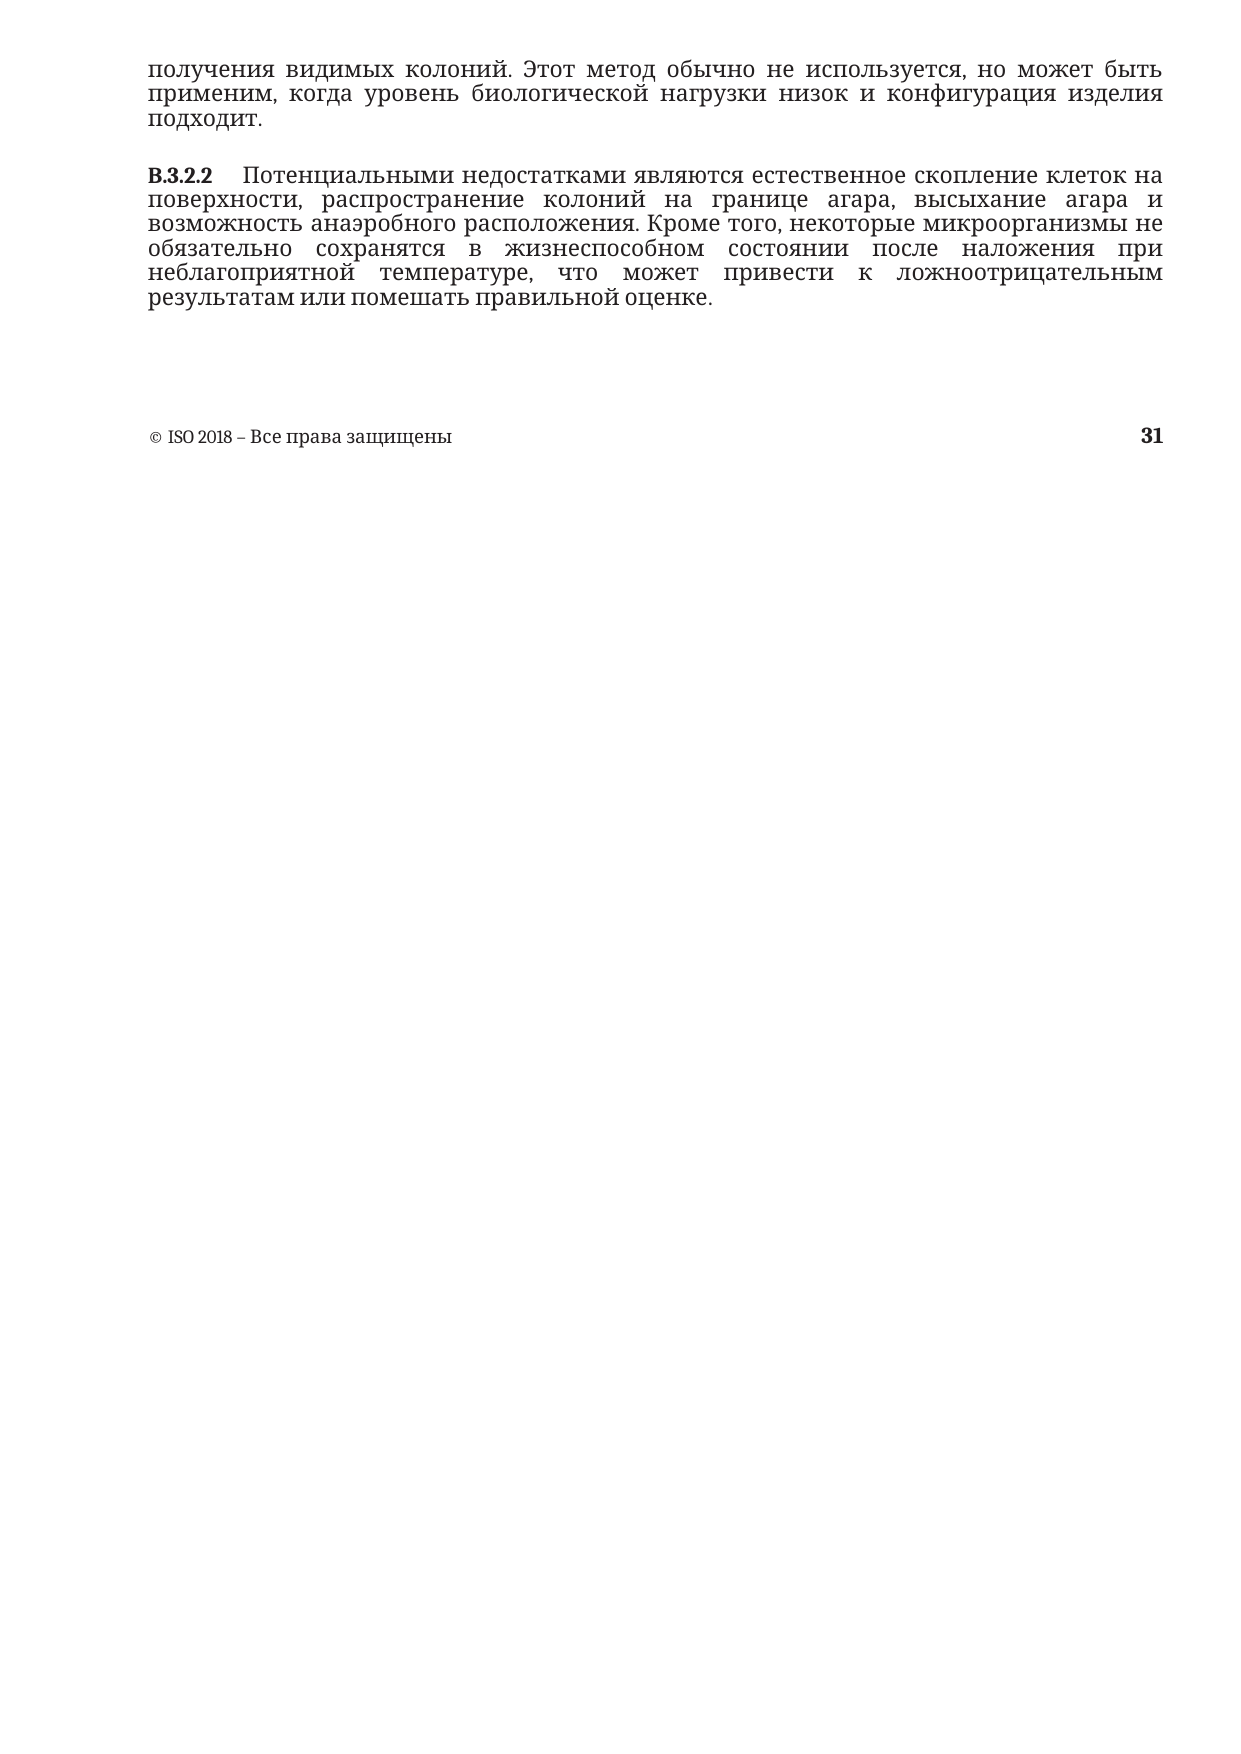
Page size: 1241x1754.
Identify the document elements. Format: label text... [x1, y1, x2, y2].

text © ISO 2018 – Все права защищены 31 [135, 423, 1176, 449]
list Потенциальными недостатками являются естественное скопление клеток на поверхности, распространение колоний на границе агара, высыхание агара и возможность анаэробного расположения. Кроме того, некоторые микроорганизмы не обязательно сохранятся в жизнеспособном состоянии после наложения при неблагоприятной температуре, что может привести к ложноотрицательным результатам или помешать правильной оценке. [148, 164, 1164, 311]
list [148, 58, 1164, 132]
